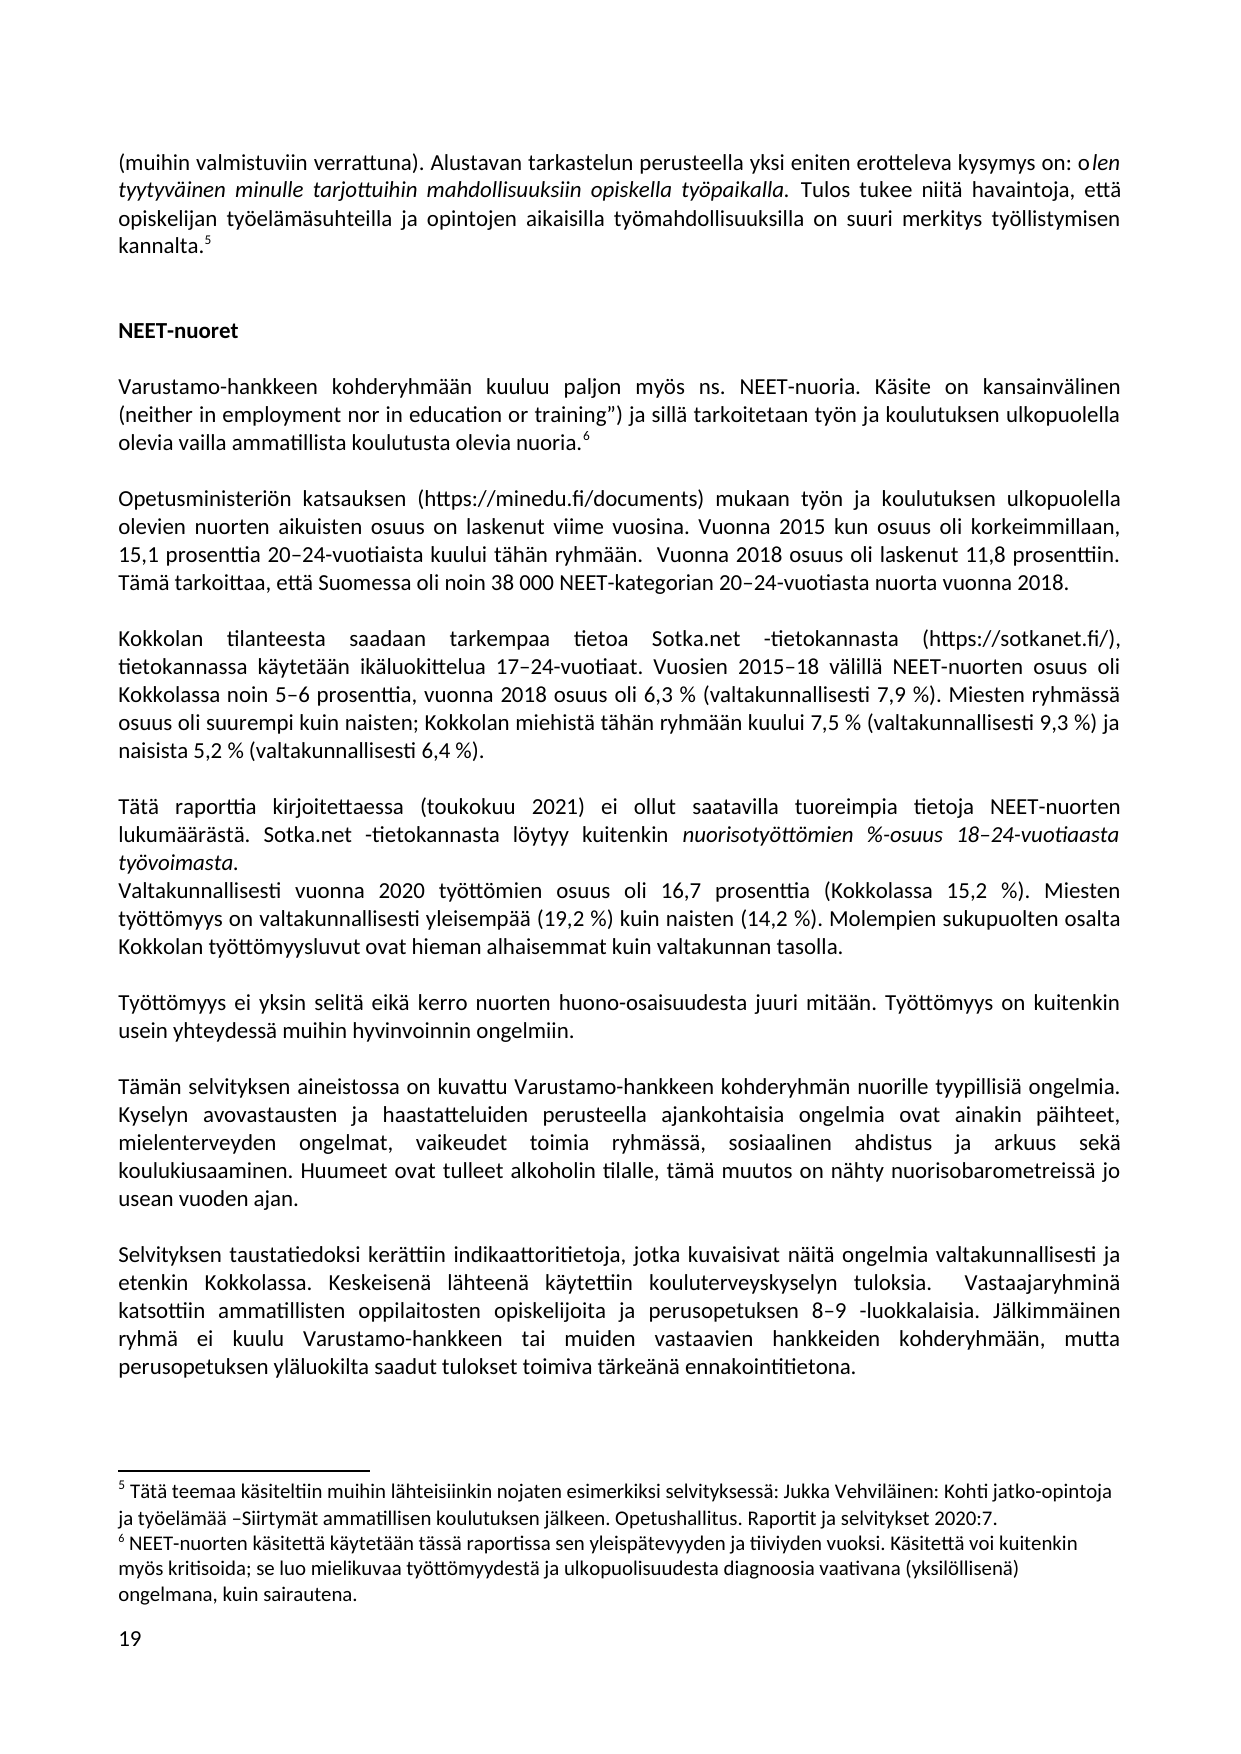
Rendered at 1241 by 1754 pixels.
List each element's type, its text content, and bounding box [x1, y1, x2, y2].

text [118, 148, 1122, 260]
text Varustamo-hankkeen kohderyhmään kuuluu paljon myös ns. NEET-nuoria. Käsite on kansainvälinen (neither in employment nor in education or training”) ja sillä tarkoitetaan työn ja koulutuksen ulkopuolella olevia vailla ammatillista koulutusta olevia nuoria. [118, 372, 1122, 456]
text Työttömyys ei yksin selitä eikä kerro nuorten huono-osaisuudesta juuri mitään. Työttömyys on kuitenkin usein yhteydessä muihin hyvinvoinnin ongelmiin. [118, 988, 1122, 1044]
text Kokkolan tilanteesta saadaan tarkempaa tietoa Sotka.net -tietokannasta (https://sotkanet.fi/), tietokannassa käytetään ikäluokittelua 17–24-vuotiaat. Vuosien 2015–18 välillä NEET-nuorten osuus oli Kokkolassa noin 5–6 prosenttia, vuonna 2018 osuus oli 6,3 % (valtakunnallisesti 7,9 %). Miesten ryhmässä osuus oli suurempi kuin naisten; Kokkolan miehistä tähän ryhmään kuului 7,5 % (valtakunnallisesti 9,3 %) ja naisista 5,2 % (valtakunnallisesti 6,4 %). [118, 624, 1122, 764]
text Selvityksen taustatiedoksi kerättiin indikaattoritietoja, jotka kuvaisivat näitä ongelmia valtakunnallisesti ja etenkin Kokkolassa. Keskeisenä lähteenä käytettiin kouluterveyskyselyn tuloksia. Vastaajaryhminä katsottiin ammatillisten oppilaitosten opiskelijoita ja perusopetuksen 8–9 -luokkalaisia. Jälkimmäinen ryhmä ei kuulu Varustamo-hankkeen tai muiden vastaavien hankkeiden kohderyhmään, mutta perusopetuksen yläluokilta saadut tulokset toimiva tärkeänä ennakointitietona. [118, 1240, 1122, 1381]
text NEET-nuoret [118, 316, 1122, 344]
text Tätä raporttia kirjoitettaessa (toukokuu 2021) ei ollut saatavilla tuoreimpia tietoja NEET-nuorten lukumäärästä. Sotka.net -tietokannasta löytyy kuitenkin nuorisotyöttömien %-osuus 18–24-vuotiaasta työvoimasta. [118, 792, 1122, 876]
text Tämän selvityksen aineistossa on kuvattu Varustamo-hankkeen kohderyhmän nuorille tyypillisiä ongelmia. Kyselyn avovastausten ja haastatteluiden perusteella ajankohtaisia ongelmia ovat ainakin päihteet, mielenterveyden ongelmat, vaikeudet toimia ryhmässä, sosiaalinen ahdistus ja arkuus sekä koulukiusaaminen. Huumeet ovat tulleet alkoholin tilalle, tämä muutos on nähty nuorisobarometreissä jo usean vuoden ajan. [118, 1072, 1122, 1212]
text Opetusministeriön katsauksen (https://minedu.fi/documents) mukaan työn ja koulutuksen ulkopuolella olevien nuorten aikuisten osuus on laskenut viime vuosina. Vuonna 2015 kun osuus oli korkeimmillaan, 15,1 prosenttia 20–24-vuotiaista kuului tähän ryhmään. Vuonna 2018 osuus oli laskenut 11,8 prosenttiin. Tämä tarkoittaa, että Suomessa oli noin 38 000 NEET-kategorian 20–24-vuotiasta nuorta vuonna 2018. [118, 484, 1122, 596]
text Valtakunnallisesti vuonna 2020 työttömien osuus oli 16,7 prosenttia (Kokkolassa 15,2 %). Miesten työttömyys on valtakunnallisesti yleisempää (19,2 %) kuin naisten (14,2 %). Molempien sukupuolten osalta Kokkolan työttömyysluvut ovat hieman alhaisemmat kuin valtakunnan tasolla. [118, 876, 1122, 960]
